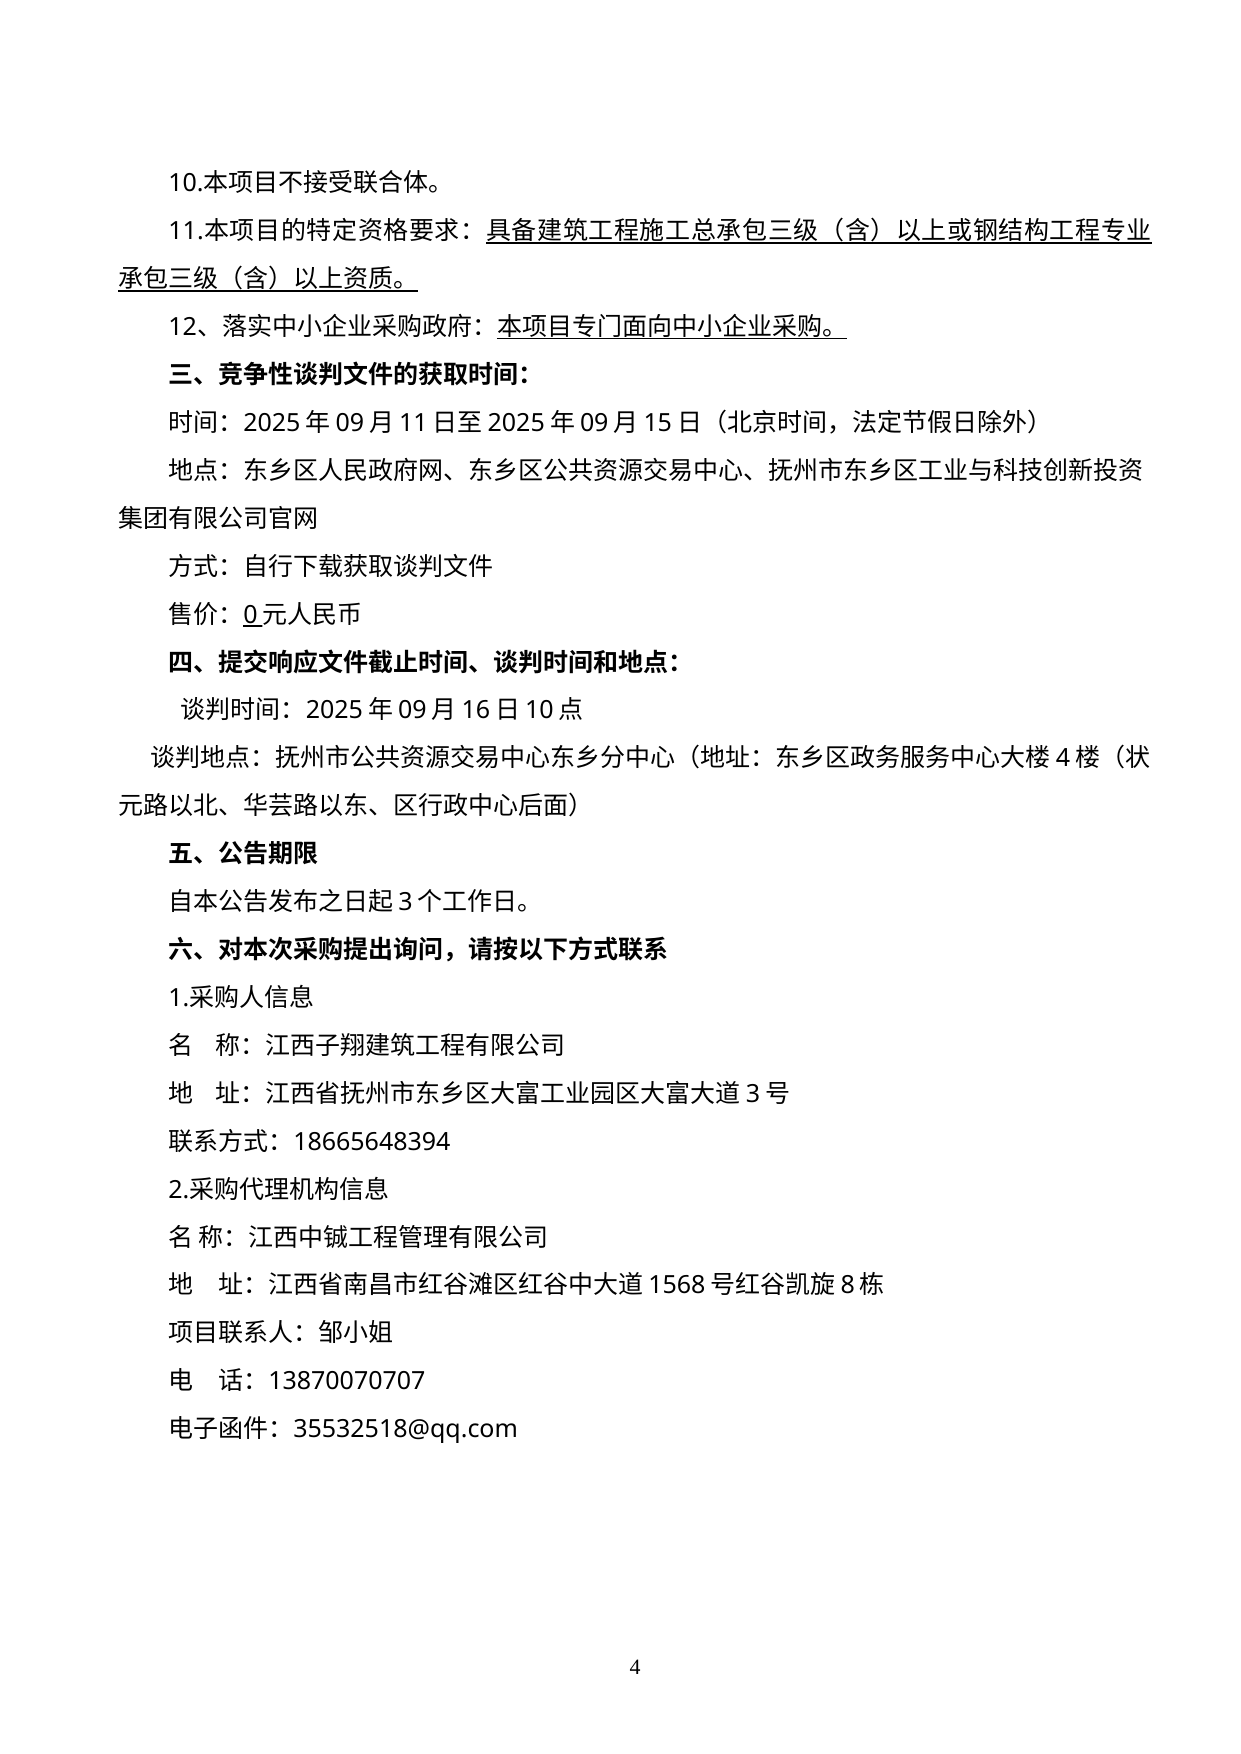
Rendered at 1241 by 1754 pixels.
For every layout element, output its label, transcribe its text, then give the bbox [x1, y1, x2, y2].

text 12、落实中小企业采购政府：本项目专门面向中小企业采购。 [118, 297, 1152, 345]
text 2.采购代理机构信息 [118, 1160, 1152, 1208]
text 联系方式：18665648394 [118, 1112, 1152, 1160]
text 自本公告发布之日起3个工作日。 [118, 872, 1152, 920]
text 售价：0元人民币 [118, 585, 1152, 633]
text 地 址：江西省抚州市东乡区大富工业园区大富大道3号 [118, 1064, 1152, 1112]
text 地 址：江西省南昌市红谷滩区红谷中大道1568号红谷凯旋8栋 [118, 1256, 1152, 1303]
text 10.本项目不接受联合体。 [118, 153, 1152, 201]
text 方式：自行下载获取谈判文件 [118, 537, 1152, 585]
text 五、公告期限 [118, 824, 1152, 872]
text 名 称：江西子翔建筑工程有限公司 [118, 1016, 1152, 1064]
text 1.采购人信息 [118, 968, 1152, 1016]
text 时间：2025年09月11日至2025年09月15日（北京时间，法定节假日除外） [118, 393, 1152, 441]
text 六、对本次采购提出询问，请按以下方式联系 [118, 920, 1152, 968]
text 地点：东乡区人民政府网、东乡区公共资源交易中心、抚州市东乡区工业与科技创新投资集团有限公司官网 [118, 441, 1152, 537]
text 谈判时间：2025年09月16日10点 [118, 681, 1152, 728]
text 四、提交响应文件截止时间、谈判时间和地点： [118, 633, 1152, 681]
text 项目联系人：邹小姐 [118, 1303, 1152, 1351]
text 电子函件：35532518@qq.com [118, 1399, 1152, 1447]
text 名 称：江西中铖工程管理有限公司 [118, 1208, 1152, 1256]
text 电 话：13870070707 [118, 1351, 1152, 1399]
text 三、竞争性谈判文件的获取时间： [118, 345, 1152, 393]
text 11.本项目的特定资格要求：具备建筑工程施工总承包三级（含）以上或钢结构工程专业承包三级（含）以上资质。 [118, 201, 1152, 297]
text 谈判地点：抚州市公共资源交易中心东乡分中心（地址：东乡区政务服务中心大楼4楼（状元路以北、华芸路以东、区行政中心后面） [118, 728, 1152, 824]
